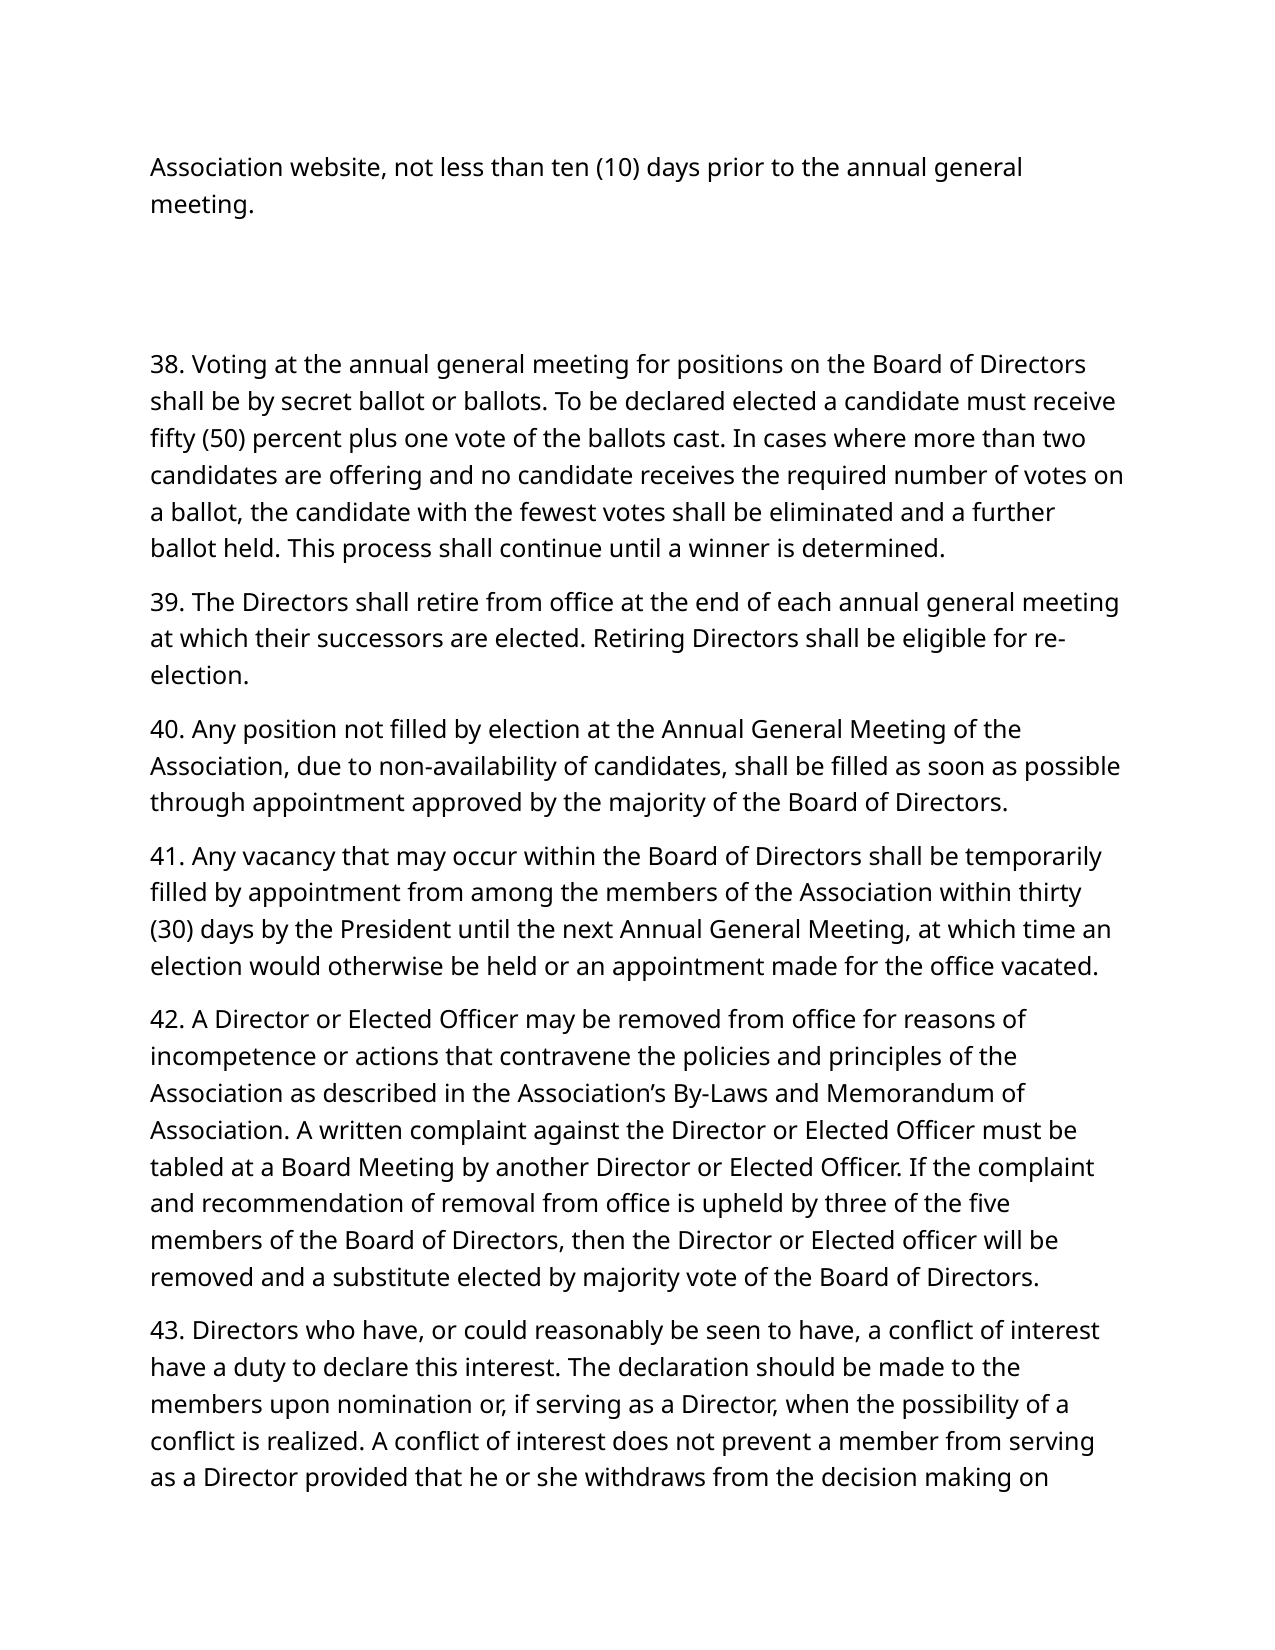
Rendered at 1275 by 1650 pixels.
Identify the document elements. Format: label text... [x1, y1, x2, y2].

text 40. Any position not filled by election at the Annual General Meeting of the Association, due to non-availability of candidates, shall be filled as soon as possible through appointment approved by the majority of the Board of Directors. [150, 711, 1125, 819]
text 41. Any vacancy that may occur within the Board of Directors shall be temporarily filled by appointment from among the members of the Association within thirty (30) days by the President until the next Annual General Meeting, at which time an election would otherwise be held or an appointment made for the office vacated. [150, 838, 1125, 983]
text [150, 150, 1125, 221]
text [150, 1313, 1125, 1494]
text 39. The Directors shall retire from office at the end of each annual general meeting at which their successors are elected. Retiring Directors shall be eligible for re-election. [150, 584, 1125, 692]
text 38. Voting at the annual general meeting for positions on the Board of Directors shall be by secret ballot or ballots. To be declared elected a candidate must receive fifty (50) percent plus one vote of the ballots cast. In cases where more than two candidates are offering and no candidate receives the required number of votes on a ballot, the candidate with the fewest votes shall be eliminated and a further ballot held. This process shall continue until a winner is determined. [150, 347, 1125, 565]
text 42. A Director or Elected Officer may be removed from office for reasons of incompetence or actions that contravene the policies and principles of the Association as described in the Association’s By-Laws and Memorandum of Association. A written complaint against the Director or Elected Officer must be tabled at a Board Meeting by another Director or Elected Officer. If the complaint and recommendation of removal from office is upheld by three of the five members of the Board of Directors, then the Director or Elected officer will be removed and a substitute elected by majority vote of the Board of Directors. [150, 1002, 1125, 1293]
